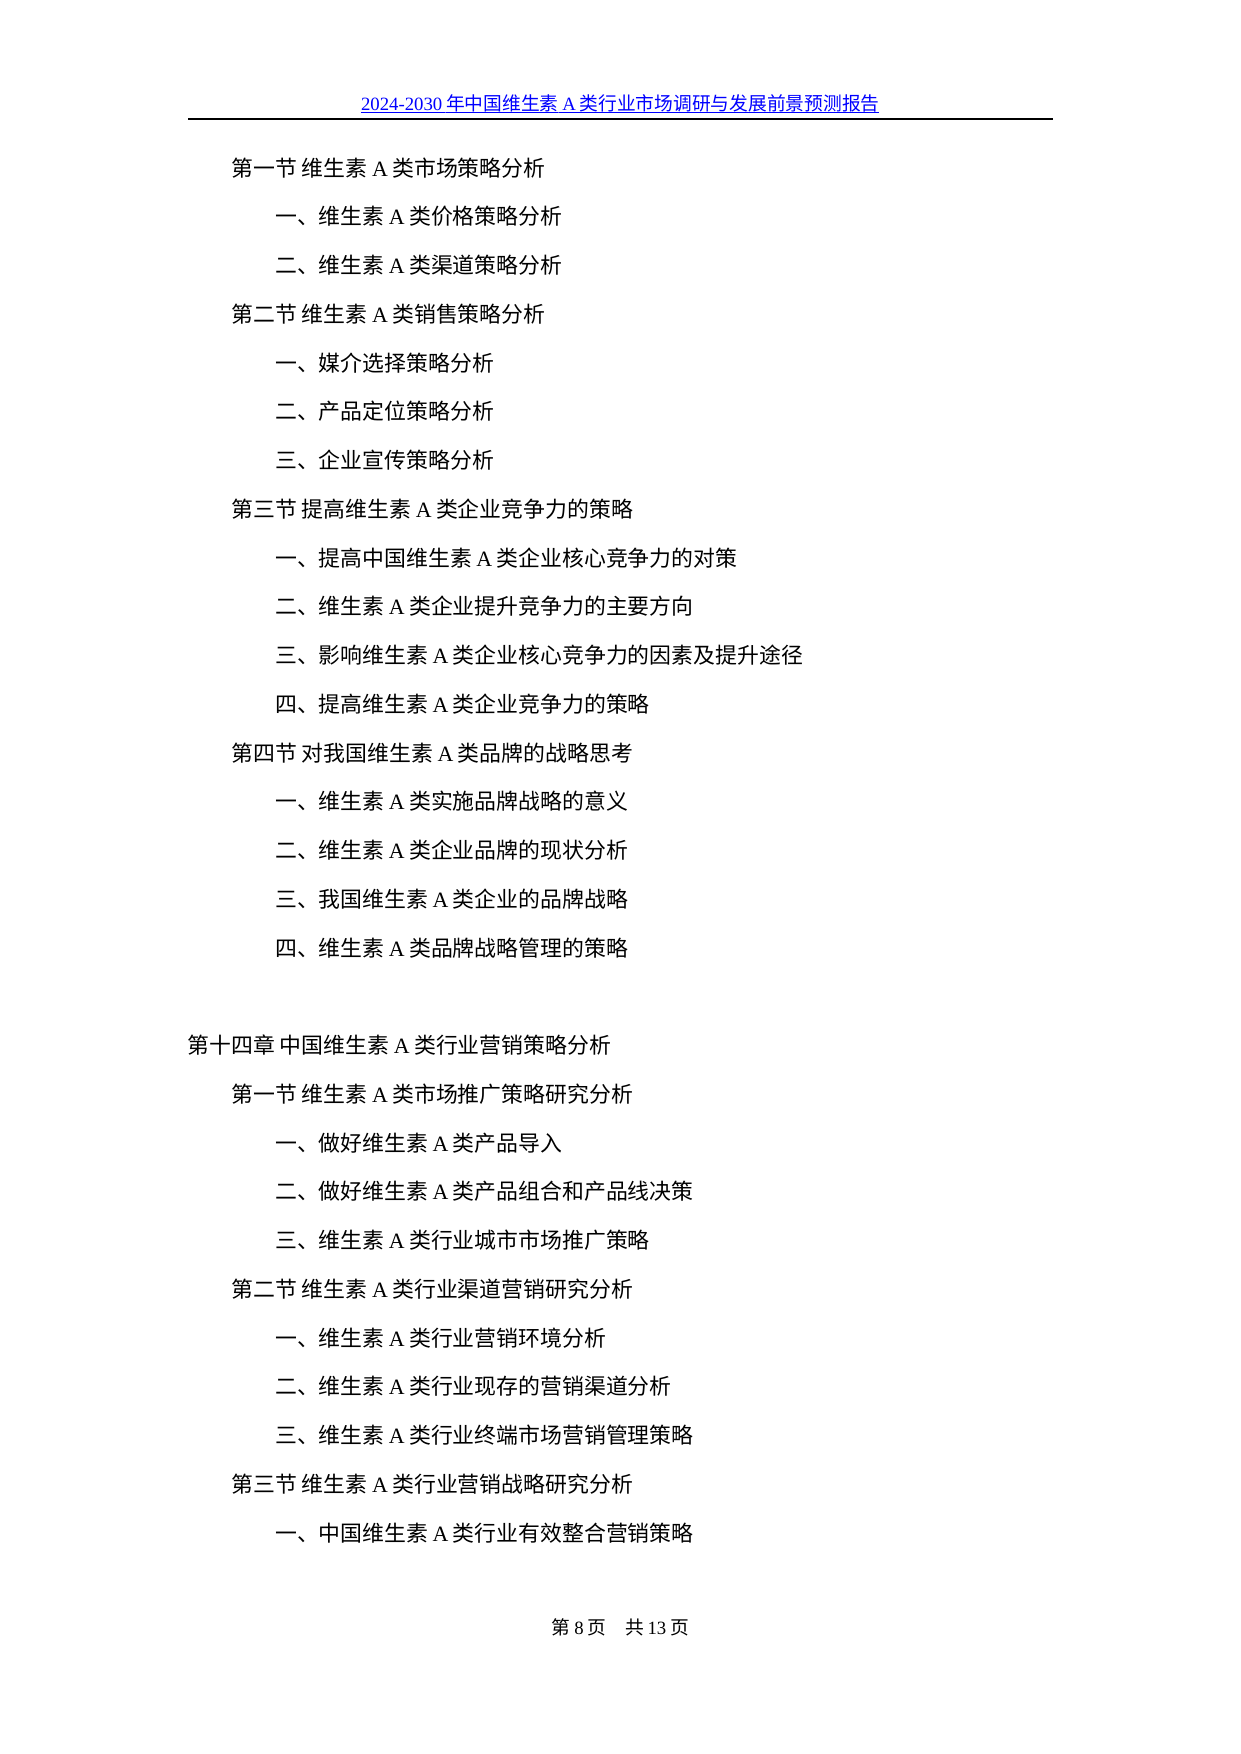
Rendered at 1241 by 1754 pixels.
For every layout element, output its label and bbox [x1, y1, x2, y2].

text [187, 150, 1053, 1548]
